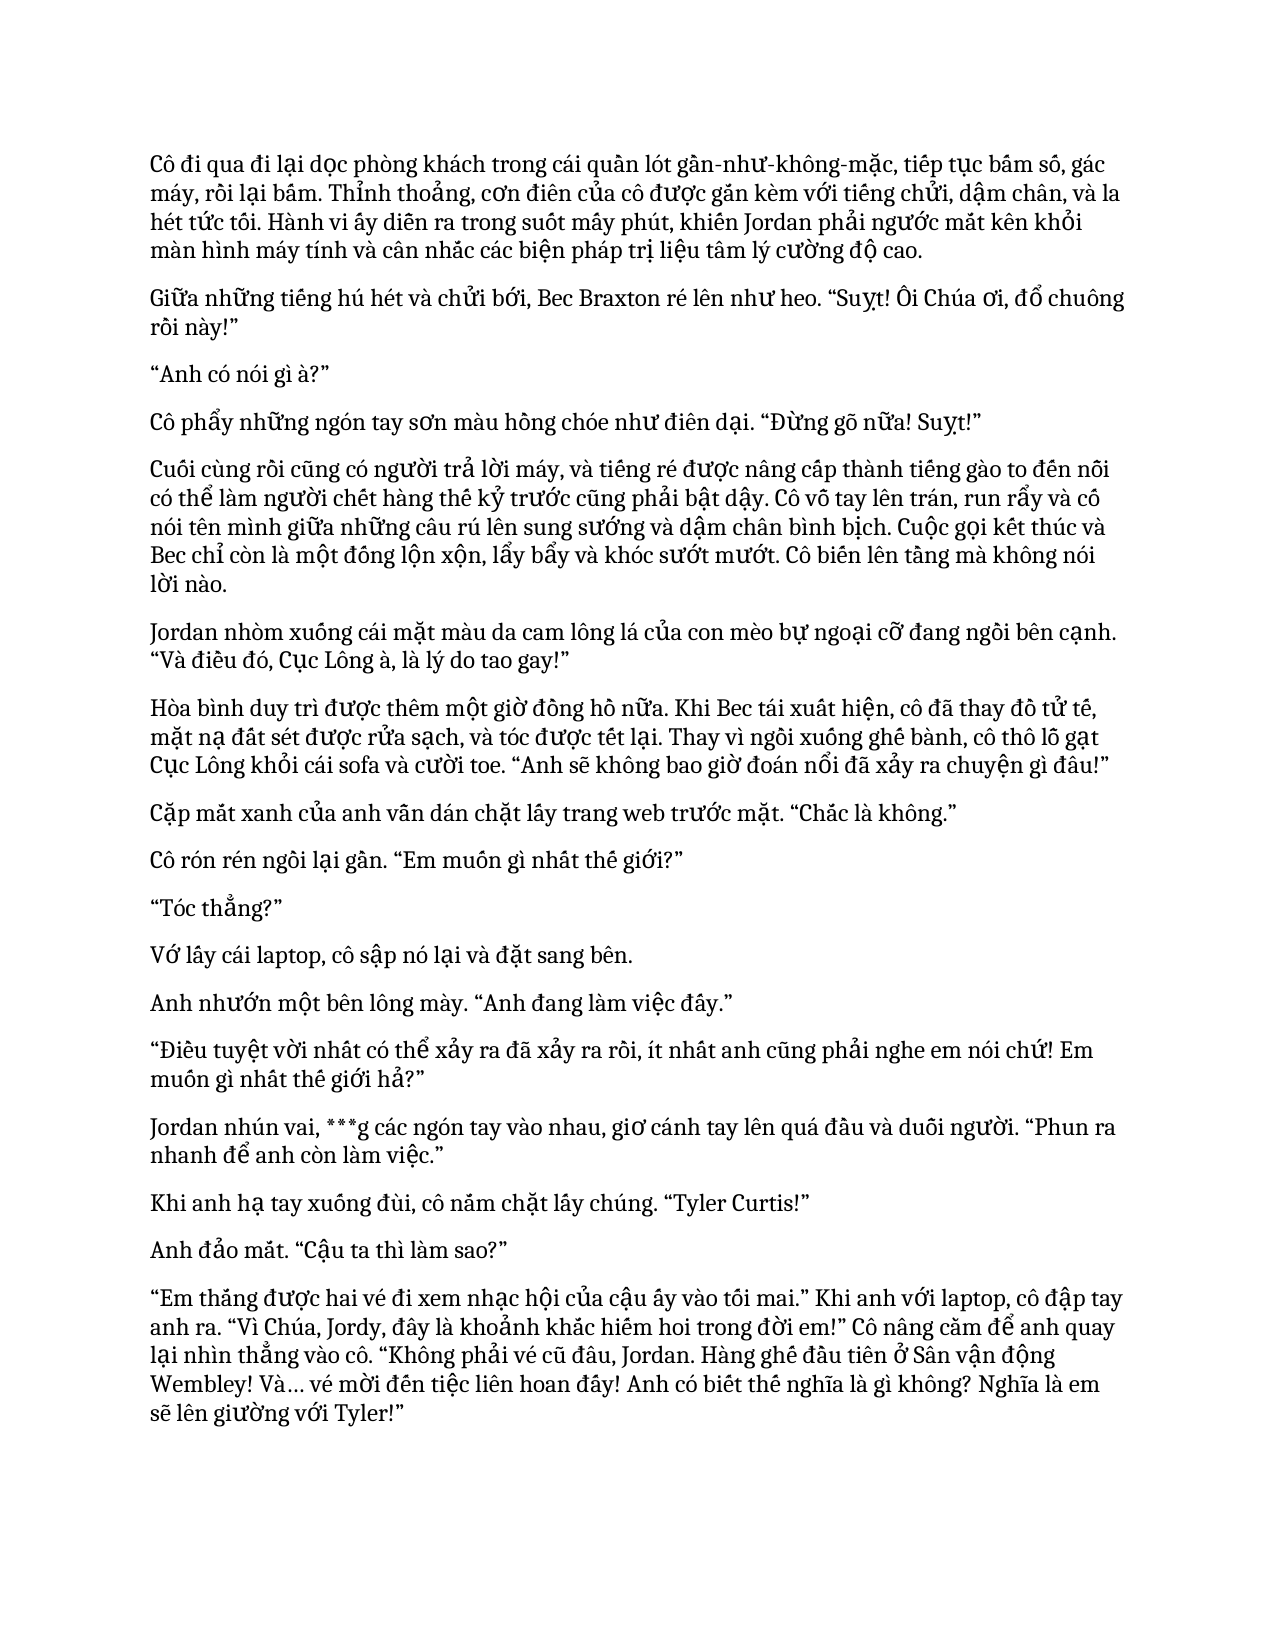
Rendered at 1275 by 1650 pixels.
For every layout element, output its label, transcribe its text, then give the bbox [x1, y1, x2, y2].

text Anh đảo mắt. “Cậu ta thì làm sao?” [150, 1236, 1125, 1265]
text “Tóc thẳng?” [150, 894, 1125, 922]
text Anh nhướn một bên lông mày. “Anh đang làm việc đấy.” [150, 989, 1125, 1017]
text Cô đi qua đi lại dọc phòng khách trong cái quần lót gần-như-không-mặc, tiếp tục bấm số, gác máy, rồi lại bấm. Thỉnh thoảng, cơn điên của cô được gắn kèm với tiếng chửi, dậm chân, và la hét tức tối. Hành vi ấy diễn ra trong suốt mấy phút, khiến Jordan phải ngước mắt kên khỏi màn hình máy tính và cân nhắc các biện pháp trị liệu tâm lý cường độ cao. [150, 150, 1125, 265]
text Jordan nhòm xuống cái mặt màu da cam lông lá của con mèo bự ngoại cỡ đang ngồi bên cạnh. “Và điều đó, Cục Lông à, là lý do tao gay!” [150, 617, 1125, 675]
text “Anh có nói gì à?” [150, 360, 1125, 389]
text “Em thắng được hai vé đi xem nhạc hội của cậu ấy vào tối mai.” Khi anh với laptop, cô đập tay anh ra. “Vì Chúa, Jordy, đây là khoảnh khắc hiếm hoi trong đời em!” Cô nâng cằm để anh quay lại nhìn thẳng vào cô. “Không phải vé cũ đâu, Jordan. Hàng ghế đầu tiên ở Sân vận động Wembley! Và… vé mời đến tiệc liên hoan đấy! Anh có biết thế nghĩa là gì không? Nghĩa là em sẽ lên giường với Tyler!” [150, 1284, 1125, 1427]
text Vớ lấy cái laptop, cô sập nó lại và đặt sang bên. [150, 941, 1125, 970]
text Hòa bình duy trì được thêm một giờ đồng hồ nữa. Khi Bec tái xuất hiện, cô đã thay đồ tử tế, mặt nạ đất sét được rửa sạch, và tóc được tết lại. Thay vì ngồi xuống ghế bành, cô thô lỗ gạt Cục Lông khỏi cái sofa và cười toe. “Anh sẽ không bao giờ đoán nổi đã xảy ra chuyện gì đâu!” [150, 694, 1125, 780]
text “Điều tuyệt vời nhất có thể xảy ra đã xảy ra rồi, ít nhất anh cũng phải nghe em nói chứ! Em muốn gì nhất thế giới hả?” [150, 1036, 1125, 1094]
text Cuối cùng rồi cũng có người trả lời máy, và tiếng ré được nâng cấp thành tiếng gào to đến nỗi có thể làm người chết hàng thế kỷ trước cũng phải bật dậy. Cô vỗ tay lên trán, run rẩy và cố nói tên mình giữa những câu rú lên sung sướng và dậm chân bình bịch. Cuộc gọi kết thúc và Bec chỉ còn là một đống lộn xộn, lẩy bẩy và khóc sướt mướt. Cô biến lên tầng mà không nói lời nào. [150, 455, 1125, 599]
text Cô phẩy những ngón tay sơn màu hồng chóe như điên dại. “Đừng gõ nữa! Suỵt!” [150, 407, 1125, 436]
text Cặp mắt xanh của anh vẫn dán chặt lấy trang web trước mặt. “Chắc là không.” [150, 799, 1125, 827]
text Giữa những tiếng hú hét và chửi bới, Bec Braxton ré lên như heo. “Suỵt! Ôi Chúa ơi, đổ chuông rồi này!” [150, 284, 1125, 341]
text Cô rón rén ngồi lại gần. “Em muốn gì nhất thế giới?” [150, 846, 1125, 875]
text Jordan nhún vai, ***g các ngón tay vào nhau, giơ cánh tay lên quá đầu và duỗi người. “Phun ra nhanh để anh còn làm việc.” [150, 1112, 1125, 1170]
text Khi anh hạ tay xuống đùi, cô nắm chặt lấy chúng. “Tyler Curtis!” [150, 1189, 1125, 1217]
